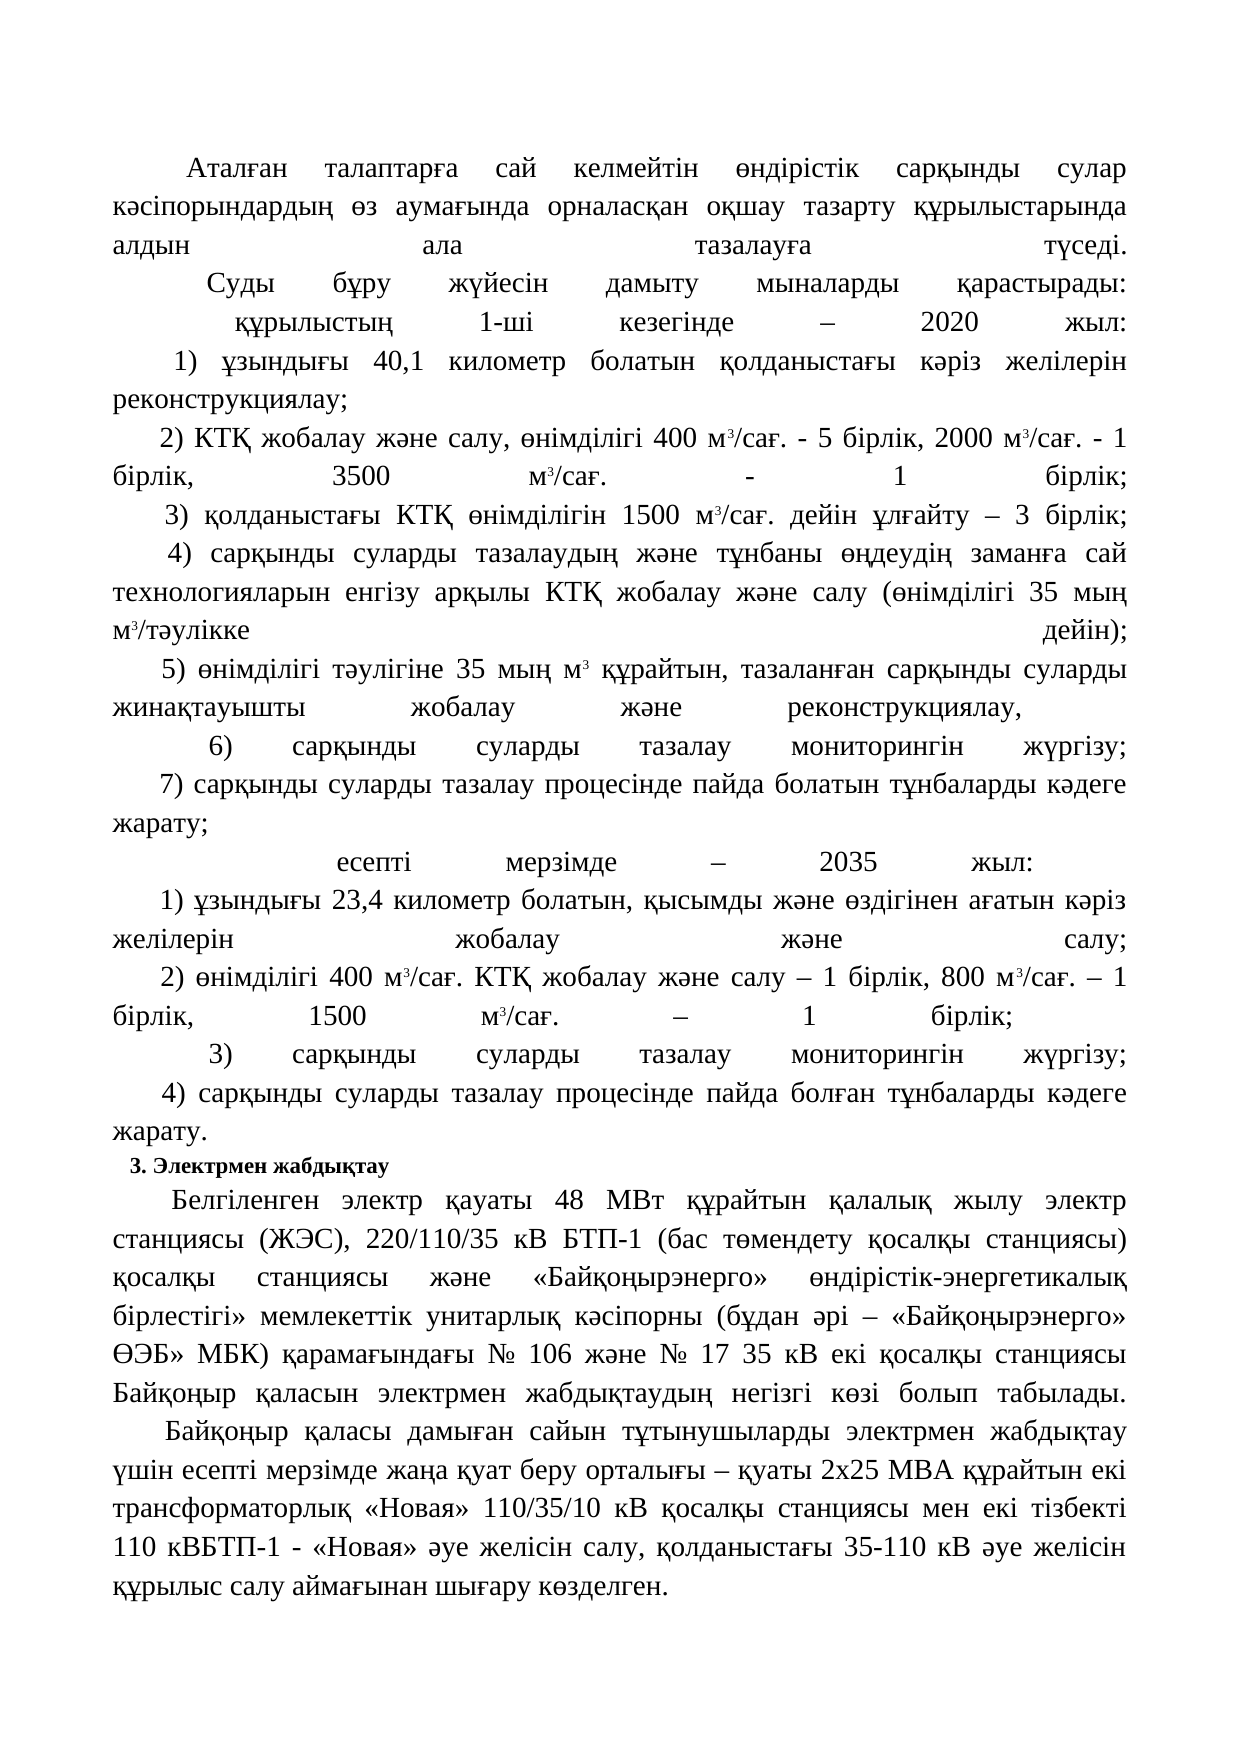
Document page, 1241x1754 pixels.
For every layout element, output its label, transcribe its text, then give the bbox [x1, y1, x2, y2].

text Белгіленген электр қауаты 48 МВт құрайтын қалалық жылу электр станциясы (ЖЭС), 220/110/35 кВ БТП-1 (бас төмендету қосалқы станциясы) қосалқы станциясы және «Байқоңырэнерго» өндірістік-энергетикалық бірлестігі» мемлекеттік унитарлық кәсіпорны (бұдан әрі – «Байқоңырэнерго» ӨЭБ» МБК) қарамағындағы № 106 және № 17 35 кВ екі қосалқы станциясы Байқоңыр қаласын электрмен жабдықтаудың негізгі көзі болып табылады. Байқоңыр қаласы дамыған сайын тұтынушыларды электрмен жабдықтау үшін есепті мерзімде жаңа қуат беру орталығы – қуаты 2х25 МВА құрайтын екі трансформаторлық «Новая» 110/35/10 кВ қосалқы станциясы мен екі тізбекті 110 кВБТП-1 - «Новая» әуе желісін салу, қолданыстағы 35-110 кВ әуе желісін құрылыс салу аймағынан шығару көзделген. [112, 1182, 1128, 1601]
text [112, 150, 1128, 1147]
text 3. Электрмен жабдықтау [112, 1152, 1128, 1178]
